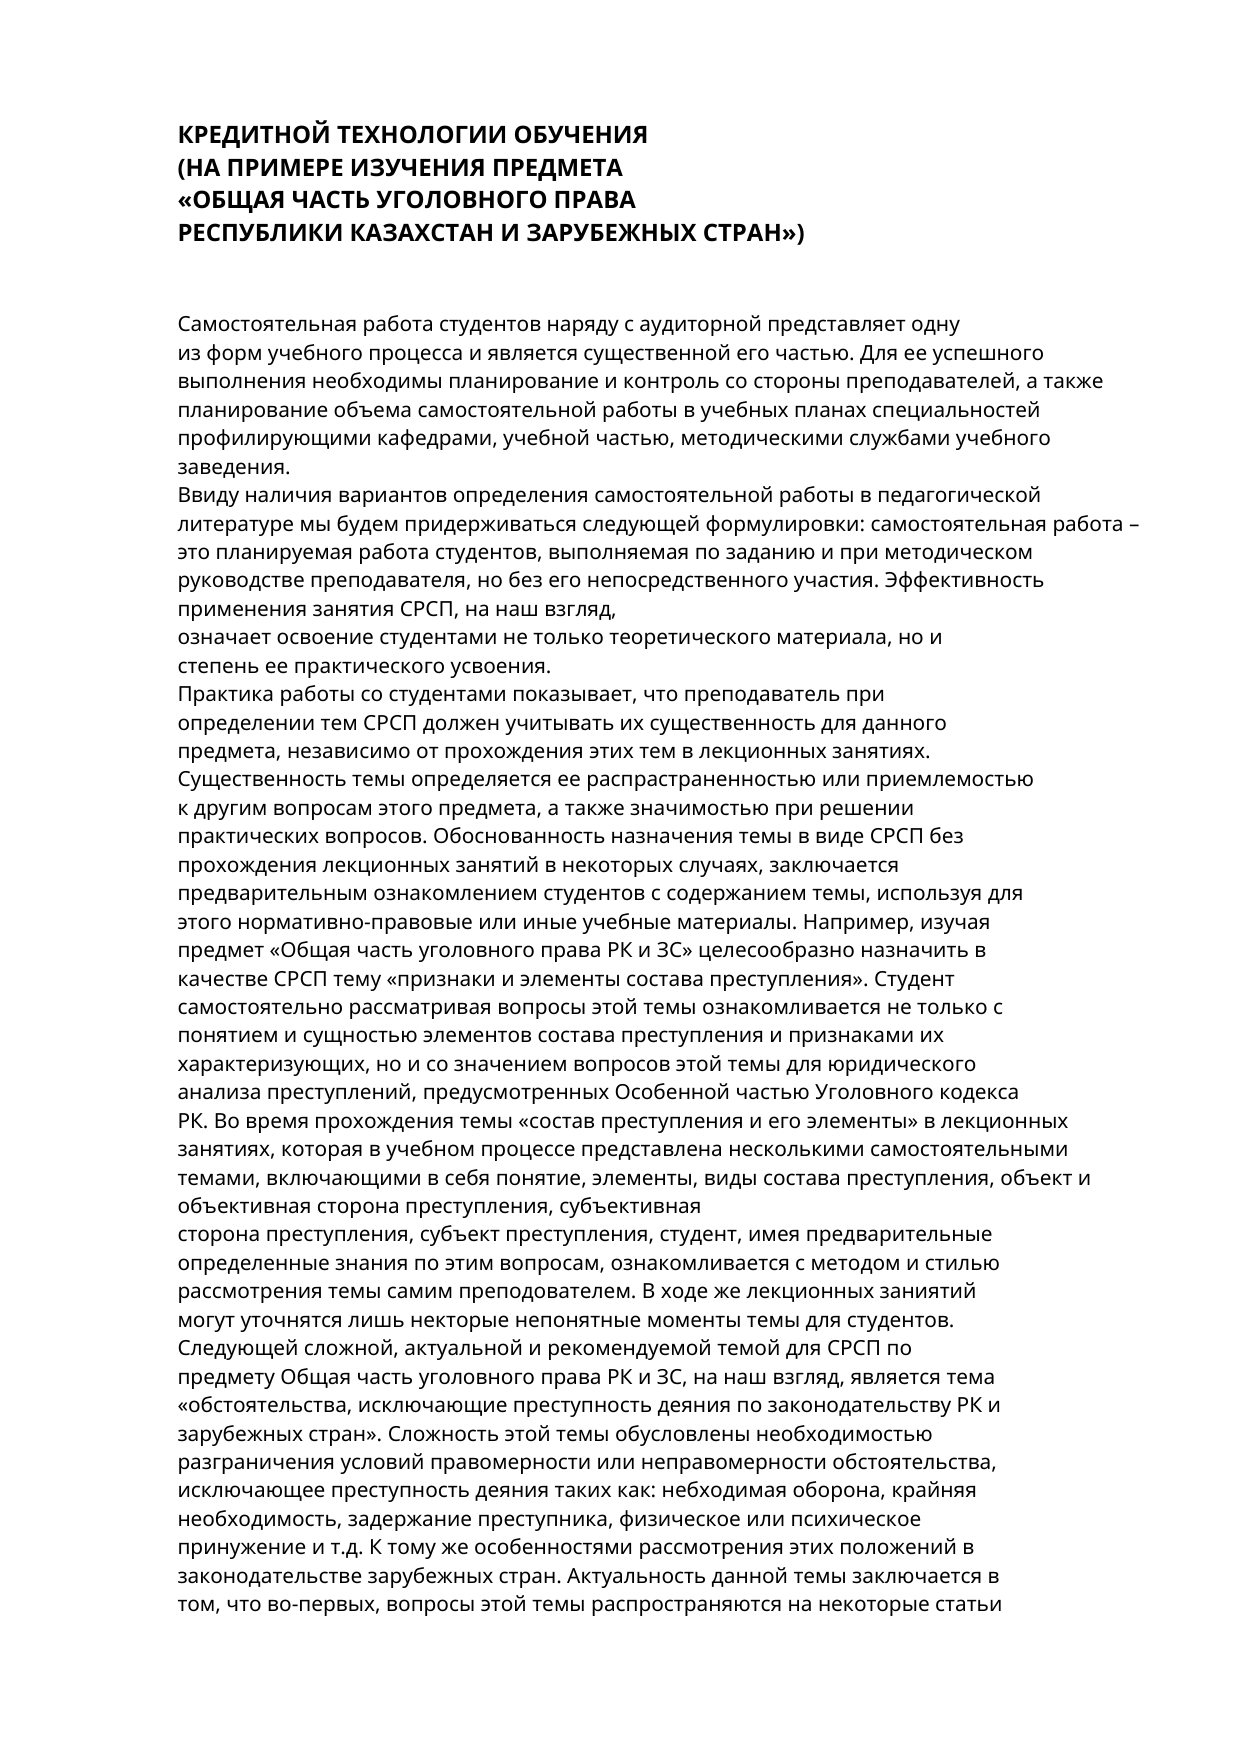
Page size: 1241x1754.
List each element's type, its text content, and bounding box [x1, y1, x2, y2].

text Самостоятельная работа студентов наряду с аудиторной представляет одну [177, 309, 1152, 338]
text принужение и т.д. К тому же особенностями рассмотрения этих положений в [177, 1532, 1152, 1561]
text Следующей сложной, актуальной и рекомендуемой темой для СРСП по [177, 1333, 1152, 1362]
text сторона преступления, субъект преступления, студент, имея предварительные [177, 1219, 1152, 1248]
text КРЕДИТНОЙ ТЕХНОЛОГИИ ОБУЧЕНИЯ [177, 118, 1152, 151]
text Существенность темы определяется ее распрастраненностью или приемлемостью [177, 764, 1152, 793]
text разграничения условий правомерности или неправомерности обстоятельства, [177, 1447, 1152, 1476]
text предмет «Общая часть уголовного права РК и ЗС» целесообразно назначить в [177, 935, 1152, 964]
text Практика работы со студентами показывает, что преподаватель при [177, 679, 1152, 708]
text могут уточнятся лишь некторые непонятные моменты темы для студентов. [177, 1305, 1152, 1333]
text исключающее преступность деяния таких как: небходимая оборона, крайняя [177, 1476, 1152, 1504]
text практических вопросов. Обоснованность назначения темы в виде СРСП без [177, 821, 1152, 850]
text предмету Общая часть уголовного права РК и ЗС, на наш взгляд, является тема [177, 1362, 1152, 1390]
text самостоятельно рассматривая вопросы этой темы ознакомливается не только с [177, 992, 1152, 1021]
text этого нормативно-правовые или иные учебные материалы. Например, изучая [177, 907, 1152, 935]
text зарубежных стран». Сложность этой темы обусловлены необходимостью [177, 1419, 1152, 1447]
text том, что во-первых, вопросы этой темы распространяются на некоторые статьи [177, 1589, 1152, 1618]
text степень ее практического усвоения. [177, 651, 1152, 679]
text законодательстве зарубежных стран. Актуальность данной темы заключается в [177, 1561, 1152, 1589]
text качестве СРСП тему «признаки и элементы состава преступления». Студент [177, 964, 1152, 992]
text РК. Во время прохождения темы «состав преступления и его элементы» в лекционных занятиях, которая в учебном процессе представлена несколькими самостоятельными темами, включающими в себя понятие, элементы, виды состава преступления, объект и объективная сторона преступления, субъективная [177, 1106, 1152, 1219]
text рассмотрения темы самим преподователем. В ходе же лекционных заниятий [177, 1276, 1152, 1305]
text «обстоятельства, исключающие преступность деяния по законодательству РК и [177, 1390, 1152, 1419]
text Ввиду наличия вариантов определения самостоятельной работы в педагогической литературе мы будем придерживаться следующей формулировки: самостоятельная работа – это планируемая работа студентов, выполняемая по заданию и при методическом руководстве преподавателя, но без его непосредственного участия. Эффективность применения занятия СРСП, на наш взгляд, [177, 480, 1152, 622]
text необходимость, задержание преступника, физическое или психическое [177, 1504, 1152, 1532]
text предмета, независимо от прохождения этих тем в лекционных занятиях. [177, 736, 1152, 764]
text из форм учебного процесса и является существенной его частью. Для ее успешного выполнения необходимы планирование и контроль со стороны преподавателей, а также планирование объема самостоятельной работы в учебных планах специальностей профилирующими кафедрами, учебной частью, методическими службами учебного заведения. [177, 338, 1152, 480]
text понятием и сущностью элементов состава преступления и признаками их [177, 1021, 1152, 1049]
text прохождения лекционных занятий в некоторых случаях, заключается [177, 850, 1152, 878]
text определении тем СРСП должен учитывать их существенность для данного [177, 708, 1152, 736]
text означает освоение студентами не только теоретического материала, но и [177, 622, 1152, 651]
text (НА ПРИМЕРЕ ИЗУЧЕНИЯ ПРЕДМЕТА [177, 151, 1152, 183]
text предварительным ознакомлением студентов с содержанием темы, используя для [177, 878, 1152, 907]
text анализа преступлений, предусмотренных Особенной частью Уголовного кодекса [177, 1077, 1152, 1106]
text характеризующих, но и со значением вопросов этой темы для юридического [177, 1049, 1152, 1077]
text определенные знания по этим вопросам, ознакомливается с методом и стилью [177, 1248, 1152, 1276]
text к другим вопросам этого предмета, а также значимостью при решении [177, 793, 1152, 821]
text РЕСПУБЛИКИ КАЗАХСТАН И ЗАРУБЕЖНЫХ СТРАН») [177, 216, 1152, 248]
text «ОБЩАЯ ЧАСТЬ УГОЛОВНОГО ПРАВА [177, 183, 1152, 216]
